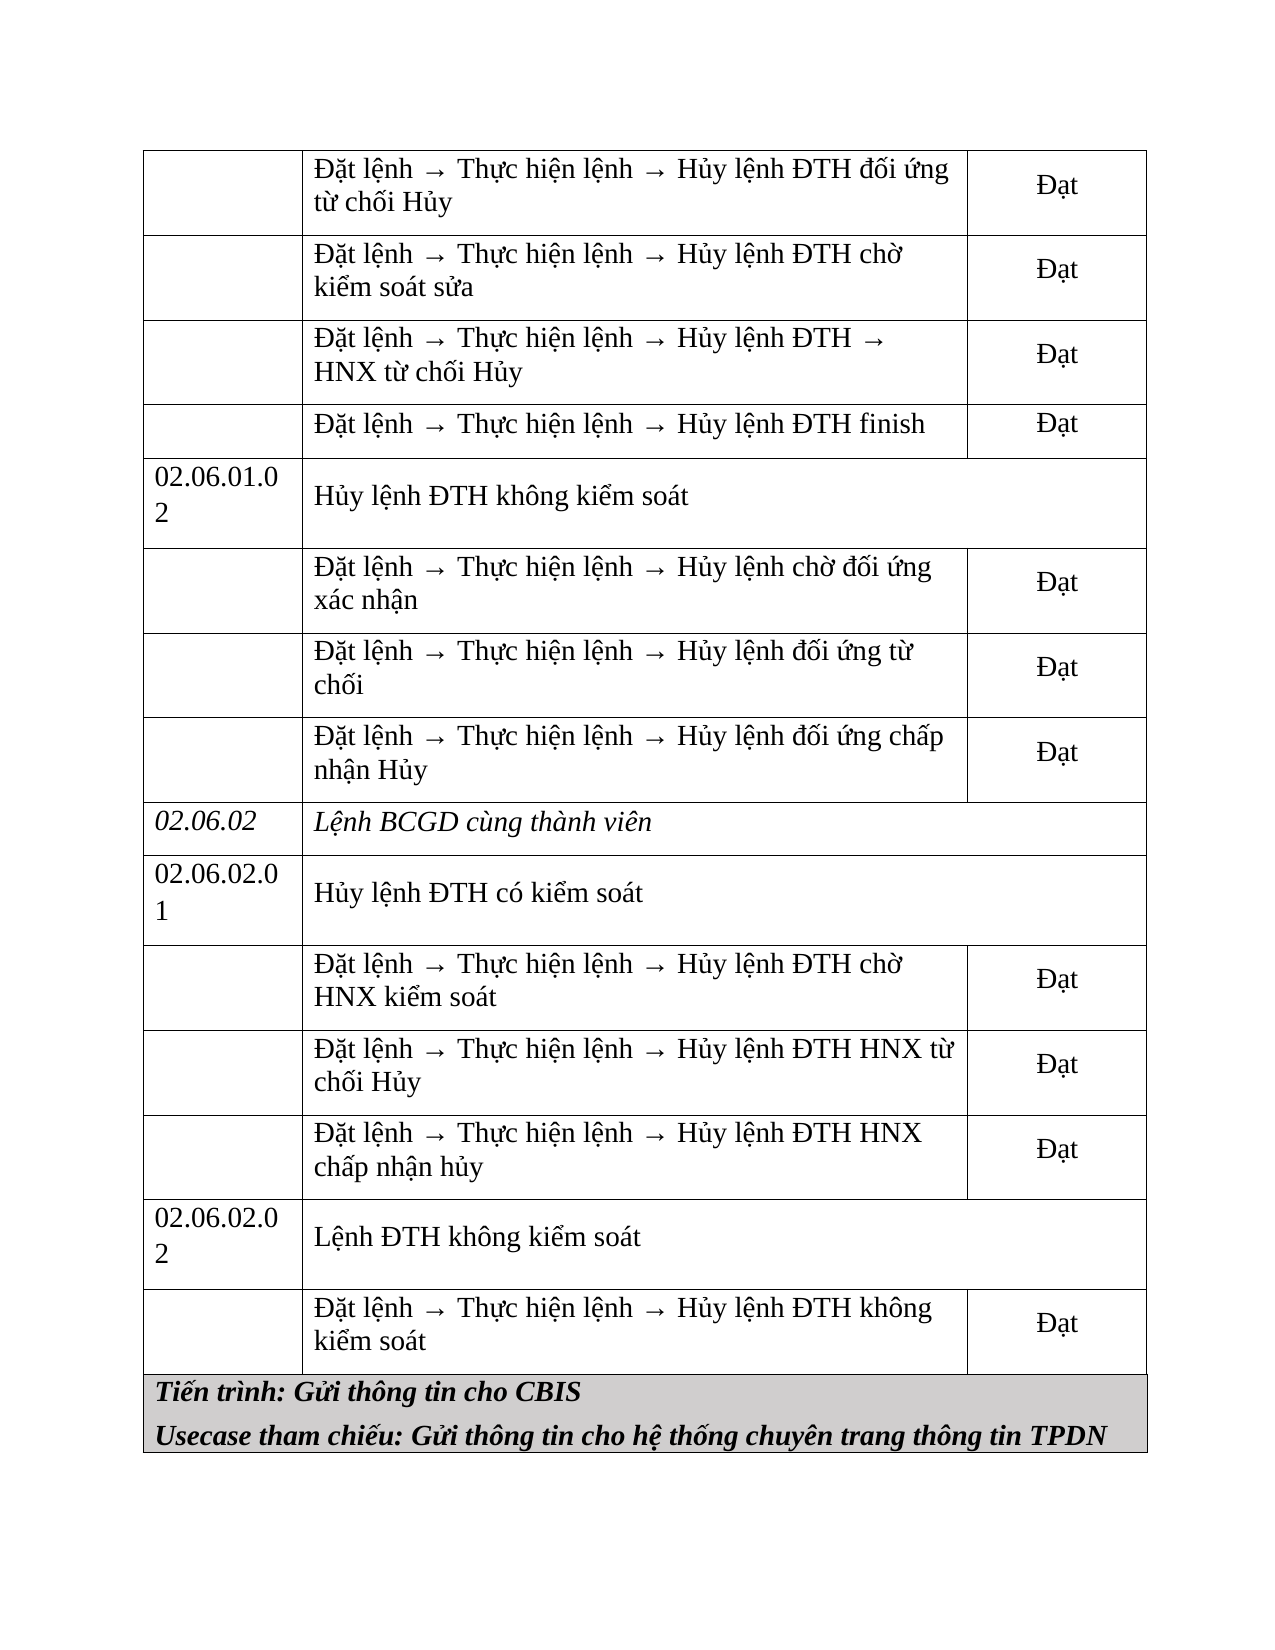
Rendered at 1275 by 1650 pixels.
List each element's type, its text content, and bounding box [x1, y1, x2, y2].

table_cell [144, 151, 302, 235]
table_cell [144, 1031, 302, 1114]
table_cell [144, 321, 302, 404]
table_cell 02.06.02 [144, 803, 302, 855]
table_cell Đặt lệnh → Thực hiện lệnh → Hủy lệnh ĐTH đối ứng từ chối Hủy [303, 151, 967, 235]
table_cell [144, 1116, 302, 1199]
table_cell [144, 634, 302, 717]
table_cell Đặt lệnh → Thực hiện lệnh → Hủy lệnh ĐTH → HNX từ chối Hủy [303, 321, 967, 404]
table_cell Đặt lệnh → Thực hiện lệnh → Hủy lệnh ĐTH HNX chấp nhận hủy [303, 1116, 967, 1199]
table_cell Đặt lệnh → Thực hiện lệnh → Hủy lệnh ĐTH HNX từ chối Hủy [303, 1031, 967, 1114]
table_cell [144, 405, 302, 458]
table_cell Đạt [968, 151, 1146, 235]
table_cell Đặt lệnh → Thực hiện lệnh → Hủy lệnh ĐTH không kiểm soát [303, 1290, 967, 1373]
table_cell Đạt [968, 718, 1146, 802]
table_cell 02.06.02.01 [144, 856, 302, 945]
table_cell Lệnh BCGD cùng thành viên [303, 803, 1146, 855]
table_cell Đạt [968, 1290, 1146, 1373]
table_cell Đạt [968, 236, 1146, 319]
table_cell [144, 1290, 302, 1373]
table_cell Đặt lệnh → Thực hiện lệnh → Hủy lệnh đối ứng chấp nhận Hủy [303, 718, 967, 802]
table_cell 02.06.02.02 [144, 1200, 302, 1289]
table_cell Đạt [968, 405, 1146, 458]
table_cell Đạt [968, 946, 1146, 1030]
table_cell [144, 1375, 1147, 1452]
table_cell Đặt lệnh → Thực hiện lệnh → Hủy lệnh chờ đối ứng xác nhận [303, 549, 967, 632]
table_cell Đạt [968, 1031, 1146, 1114]
table_cell Hủy lệnh ĐTH có kiểm soát [303, 856, 1146, 945]
table_cell [144, 946, 302, 1030]
table_cell [144, 549, 302, 632]
table_cell Đạt [968, 321, 1146, 404]
table_cell Đặt lệnh → Thực hiện lệnh → Hủy lệnh ĐTH chờ kiểm soát sửa [303, 236, 967, 319]
table_cell Đặt lệnh → Thực hiện lệnh → Hủy lệnh ĐTH chờ HNX kiểm soát [303, 946, 967, 1030]
table_cell Đạt [968, 549, 1146, 632]
table_cell Lệnh ĐTH không kiểm soát [303, 1200, 1146, 1289]
table_cell Đạt [968, 634, 1146, 717]
table_cell Đạt [968, 1116, 1146, 1199]
table_cell Đặt lệnh → Thực hiện lệnh → Hủy lệnh đối ứng từ chối [303, 634, 967, 717]
table_cell 02.06.01.02 [144, 459, 302, 548]
table_cell [144, 718, 302, 802]
table_cell [144, 236, 302, 319]
table_cell Hủy lệnh ĐTH không kiểm soát [303, 459, 1146, 548]
table_cell Đặt lệnh → Thực hiện lệnh → Hủy lệnh ĐTH finish [303, 405, 967, 458]
